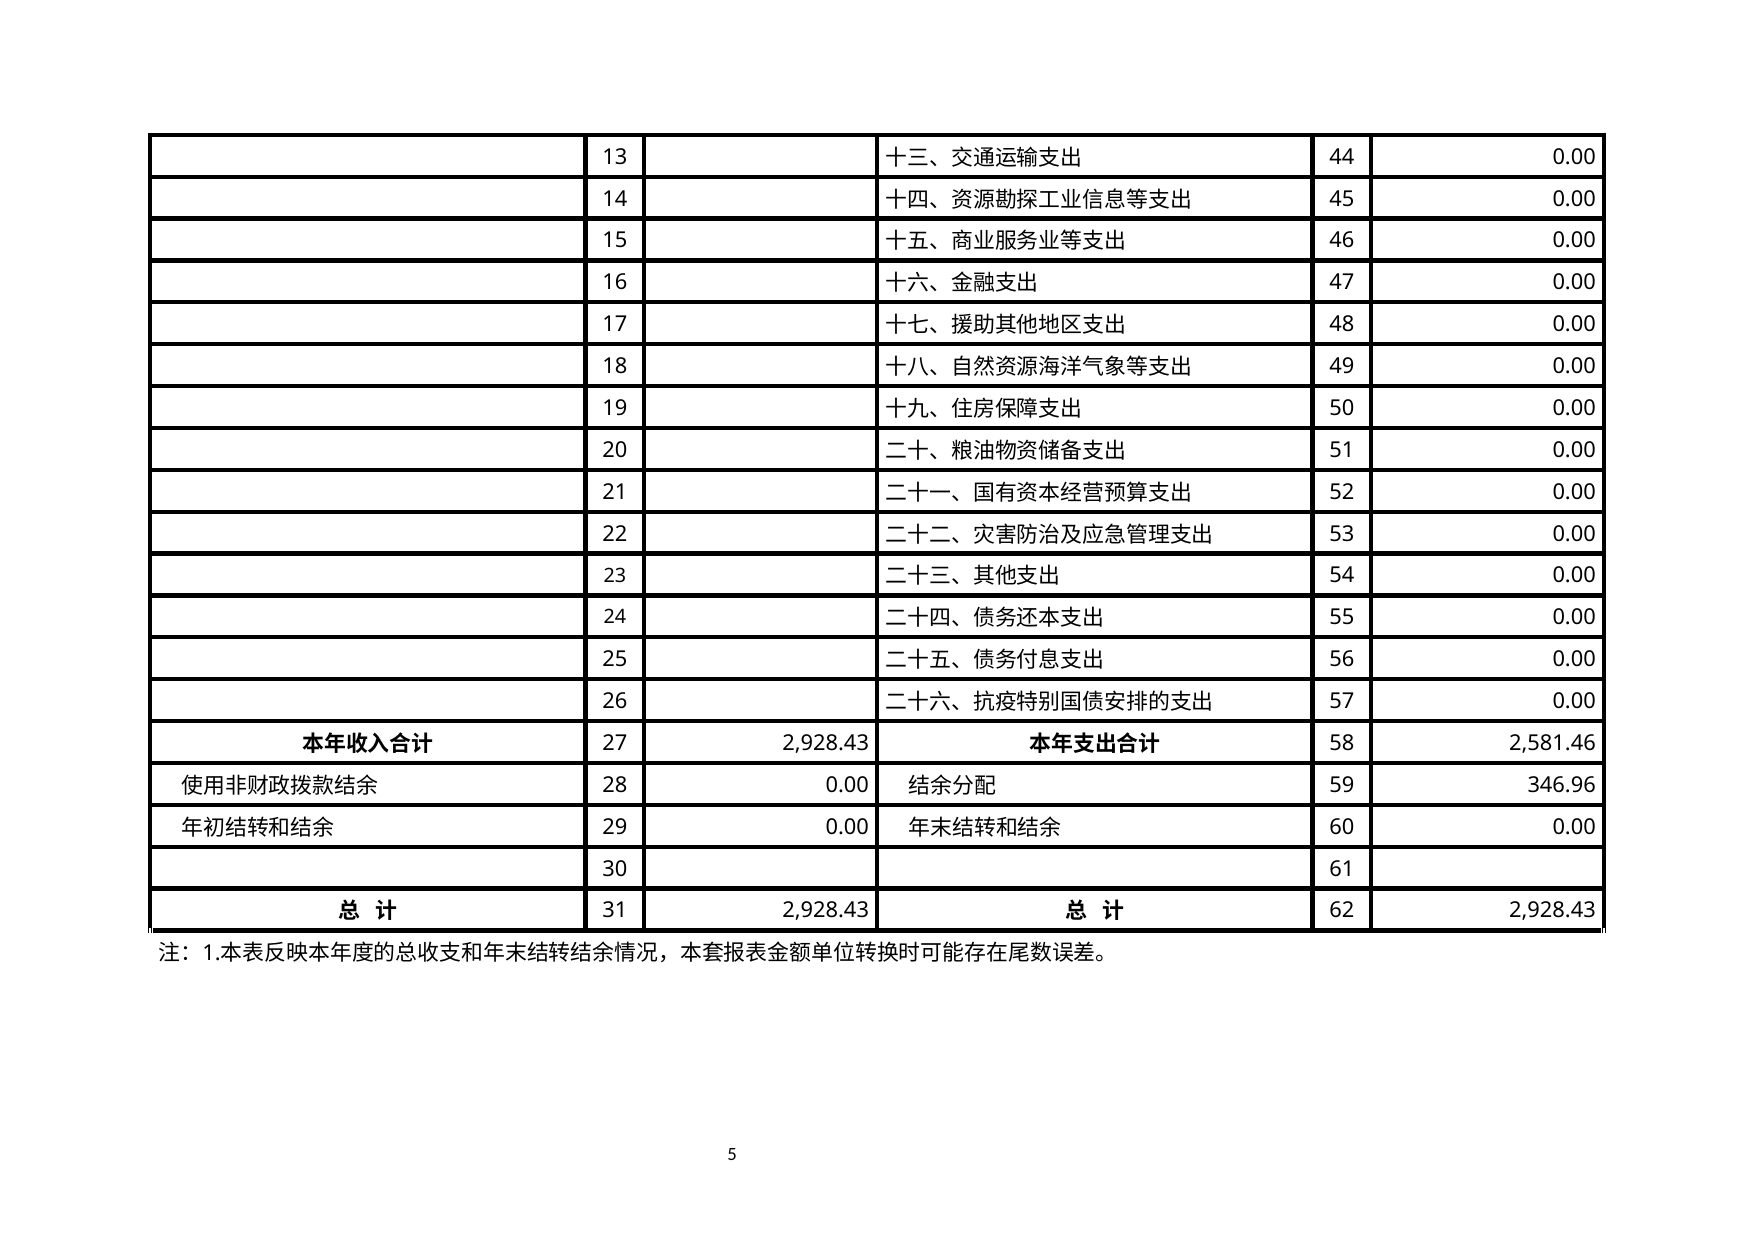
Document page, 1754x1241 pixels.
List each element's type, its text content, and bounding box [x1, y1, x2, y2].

table_cell [646, 346, 875, 384]
table_cell 50 [1315, 388, 1369, 426]
table_cell 51 [1315, 430, 1369, 468]
table_cell 23 [588, 556, 642, 593]
table_cell 0.00 [1373, 304, 1602, 342]
table_cell 十七、援助其他地区支出 [879, 304, 1310, 342]
table_cell [646, 639, 875, 677]
table_cell [152, 221, 583, 258]
table_cell [152, 472, 583, 509]
table_cell 18 [588, 346, 642, 384]
table_cell 十九、住房保障支出 [879, 388, 1310, 426]
table_cell 注：1.本表反映本年度的总收支和年末结转结余情况，本套报表金额单位转换时可能存在尾数误差。 [151, 928, 1603, 970]
table_cell 27 [588, 723, 642, 761]
table_cell 58 [1315, 723, 1369, 761]
table_cell 二十一、国有资本经营预算支出 [879, 472, 1310, 509]
table_cell [152, 346, 583, 384]
table_cell 十五、商业服务业等支出 [879, 221, 1310, 258]
table_cell 56 [1315, 639, 1369, 677]
table_cell 62 [1315, 891, 1369, 928]
table_cell [152, 598, 583, 635]
table_cell [646, 849, 875, 886]
table_cell 结余分配 [879, 765, 1310, 803]
table_cell 总 计 [879, 891, 1310, 928]
table_cell 346.96 [1373, 765, 1602, 803]
table_cell 0.00 [1373, 221, 1602, 258]
table_cell [646, 681, 875, 719]
table_cell [152, 681, 583, 719]
table_cell [646, 221, 875, 258]
table_cell [152, 430, 583, 468]
table_cell 十四、资源勘探工业信息等支出 [879, 179, 1310, 216]
table_cell 0.00 [646, 765, 875, 803]
table_cell 0.00 [1373, 430, 1602, 468]
table_cell 21 [588, 472, 642, 509]
table_cell [646, 388, 875, 426]
table_cell 20 [588, 430, 642, 468]
table_cell 47 [1315, 263, 1369, 300]
table_cell 55 [1315, 598, 1369, 635]
table_cell [646, 137, 875, 174]
table_cell 59 [1315, 765, 1369, 803]
table_cell 二十、粮油物资储备支出 [879, 430, 1310, 468]
table_cell 28 [588, 765, 642, 803]
table_cell [152, 304, 583, 342]
table_cell 0.00 [1373, 137, 1602, 174]
table_cell [646, 179, 875, 216]
table_cell 14 [588, 179, 642, 216]
table_cell 22 [588, 514, 642, 551]
table_cell [152, 514, 583, 551]
table_cell [646, 263, 875, 300]
table_cell 52 [1315, 472, 1369, 509]
table_cell 0.00 [1373, 556, 1602, 593]
table_cell [152, 263, 583, 300]
table_cell 十八、自然资源海洋气象等支出 [879, 346, 1310, 384]
table_cell [152, 849, 583, 886]
table_cell [879, 849, 1310, 886]
table_cell 2,581.46 [1373, 723, 1602, 761]
table_cell 0.00 [1373, 263, 1602, 300]
table_cell 0.00 [1373, 472, 1602, 509]
table_cell 44 [1315, 137, 1369, 174]
table_cell 46 [1315, 221, 1369, 258]
table_cell [152, 639, 583, 677]
table_cell 60 [1315, 807, 1369, 844]
table_cell [646, 514, 875, 551]
table_cell 49 [1315, 346, 1369, 384]
table_cell 54 [1315, 556, 1369, 593]
table_cell [152, 556, 583, 593]
table_cell 0.00 [1373, 639, 1602, 677]
table_cell 2,928.43 [646, 891, 875, 928]
table_cell 二十三、其他支出 [879, 556, 1310, 593]
table_cell [646, 598, 875, 635]
table_cell 26 [588, 681, 642, 719]
table_cell [152, 388, 583, 426]
table_cell 30 [588, 849, 642, 886]
table_cell 本年支出合计 [879, 723, 1310, 761]
table_cell 13 [588, 137, 642, 174]
table_cell 总 计 [152, 891, 583, 928]
table_cell 0.00 [646, 807, 875, 844]
table_cell [152, 179, 583, 216]
table_cell 0.00 [1373, 388, 1602, 426]
table_cell 61 [1315, 849, 1369, 886]
table_cell [646, 430, 875, 468]
table_cell 29 [588, 807, 642, 844]
table_cell [646, 556, 875, 593]
table_cell 19 [588, 388, 642, 426]
table_cell 二十五、债务付息支出 [879, 639, 1310, 677]
table_cell 45 [1315, 179, 1369, 216]
table_cell 24 [588, 598, 642, 635]
table_cell 25 [588, 639, 642, 677]
table_cell [646, 304, 875, 342]
table_cell 31 [588, 891, 642, 928]
table_cell 二十四、债务还本支出 [879, 598, 1310, 635]
table_cell 年末结转和结余 [879, 807, 1310, 844]
table_cell 0.00 [1373, 681, 1602, 719]
table_cell 使用非财政拨款结余 [152, 765, 583, 803]
table_cell 十三、交通运输支出 [879, 137, 1310, 174]
table_cell 53 [1315, 514, 1369, 551]
table_cell 17 [588, 304, 642, 342]
table_cell 二十二、灾害防治及应急管理支出 [879, 514, 1310, 551]
table_cell 2,928.43 [1373, 891, 1602, 928]
table_cell 二十六、抗疫特别国债安排的支出 [879, 681, 1310, 719]
table_cell [152, 137, 583, 174]
table_cell 本年收入合计 [152, 723, 583, 761]
table_cell 16 [588, 263, 642, 300]
table_cell 十六、金融支出 [879, 263, 1310, 300]
table_cell 0.00 [1373, 514, 1602, 551]
table_cell 15 [588, 221, 642, 258]
table_cell [1373, 849, 1602, 886]
table_cell 48 [1315, 304, 1369, 342]
table_cell 0.00 [1373, 807, 1602, 844]
table_cell 年初结转和结余 [152, 807, 583, 844]
table_cell 0.00 [1373, 598, 1602, 635]
table_cell 2,928.43 [646, 723, 875, 761]
table_cell 0.00 [1373, 346, 1602, 384]
table_cell 57 [1315, 681, 1369, 719]
table_cell [646, 472, 875, 509]
table_cell 0.00 [1373, 179, 1602, 216]
